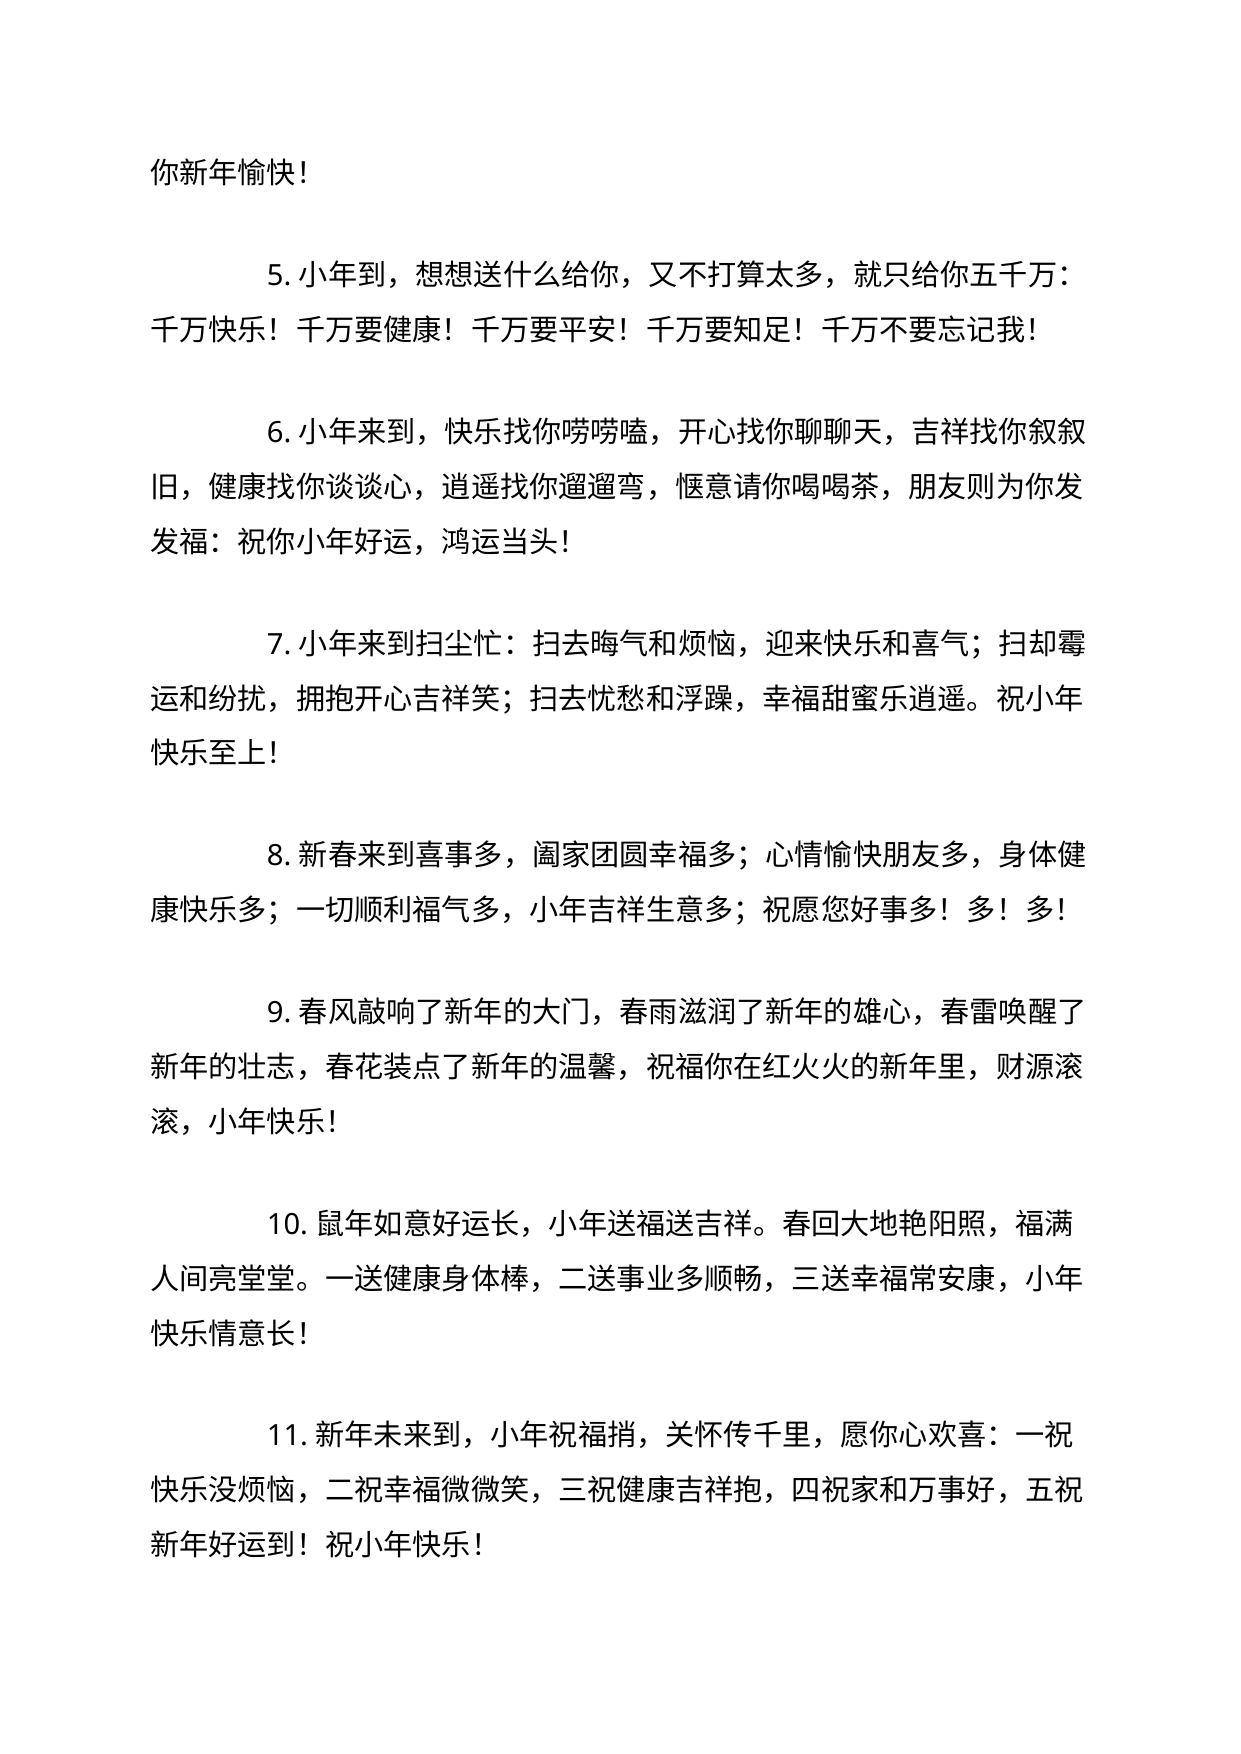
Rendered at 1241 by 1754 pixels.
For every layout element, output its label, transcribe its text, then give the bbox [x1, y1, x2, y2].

text 9. 春风敲响了新年的大门，春雨滋润了新年的雄心，春雷唤醒了新年的壮志，春花装点了新年的温馨，祝福你在红火火的新年里，财源滚滚，小年快乐！ [150, 989, 1090, 1141]
text 11. 新年未来到，小年祝福捎，关怀传千里，愿你心欢喜：一祝快乐没烦恼，二祝幸福微微笑，三祝健康吉祥抱，四祝家和万事好，五祝新年好运到！祝小年快乐！ [150, 1412, 1090, 1564]
text 10. 鼠年如意好运长，小年送福送吉祥。春回大地艳阳照，福满人间亮堂堂。一送健康身体棒，二送事业多顺畅，三送幸福常安康，小年快乐情意长！ [150, 1200, 1090, 1352]
text 5. 小年到，想想送什么给你，又不打算太多，就只给你五千万：千万快乐！千万要健康！千万要平安！千万要知足！千万不要忘记我！ [150, 252, 1090, 349]
text 7. 小年来到扫尘忙：扫去晦气和烦恼，迎来快乐和喜气；扫却霉运和纷扰，拥抱开心吉祥笑；扫去忧愁和浮躁，幸福甜蜜乐逍遥。祝小年快乐至上！ [150, 620, 1090, 772]
text 8. 新春来到喜事多，阖家团圆幸福多；心情愉快朋友多，身体健康快乐多；一切顺利福气多，小年吉祥生意多；祝愿您好事多！多！多！ [150, 832, 1090, 929]
text 6. 小年来到，快乐找你唠唠嗑，开心找你聊聊天，吉祥找你叙叙旧，健康找你谈谈心，逍遥找你遛遛弯，惬意请你喝喝茶，朋友则为你发发福：祝你小年好运，鸿运当头！ [150, 408, 1090, 561]
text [150, 150, 1090, 192]
